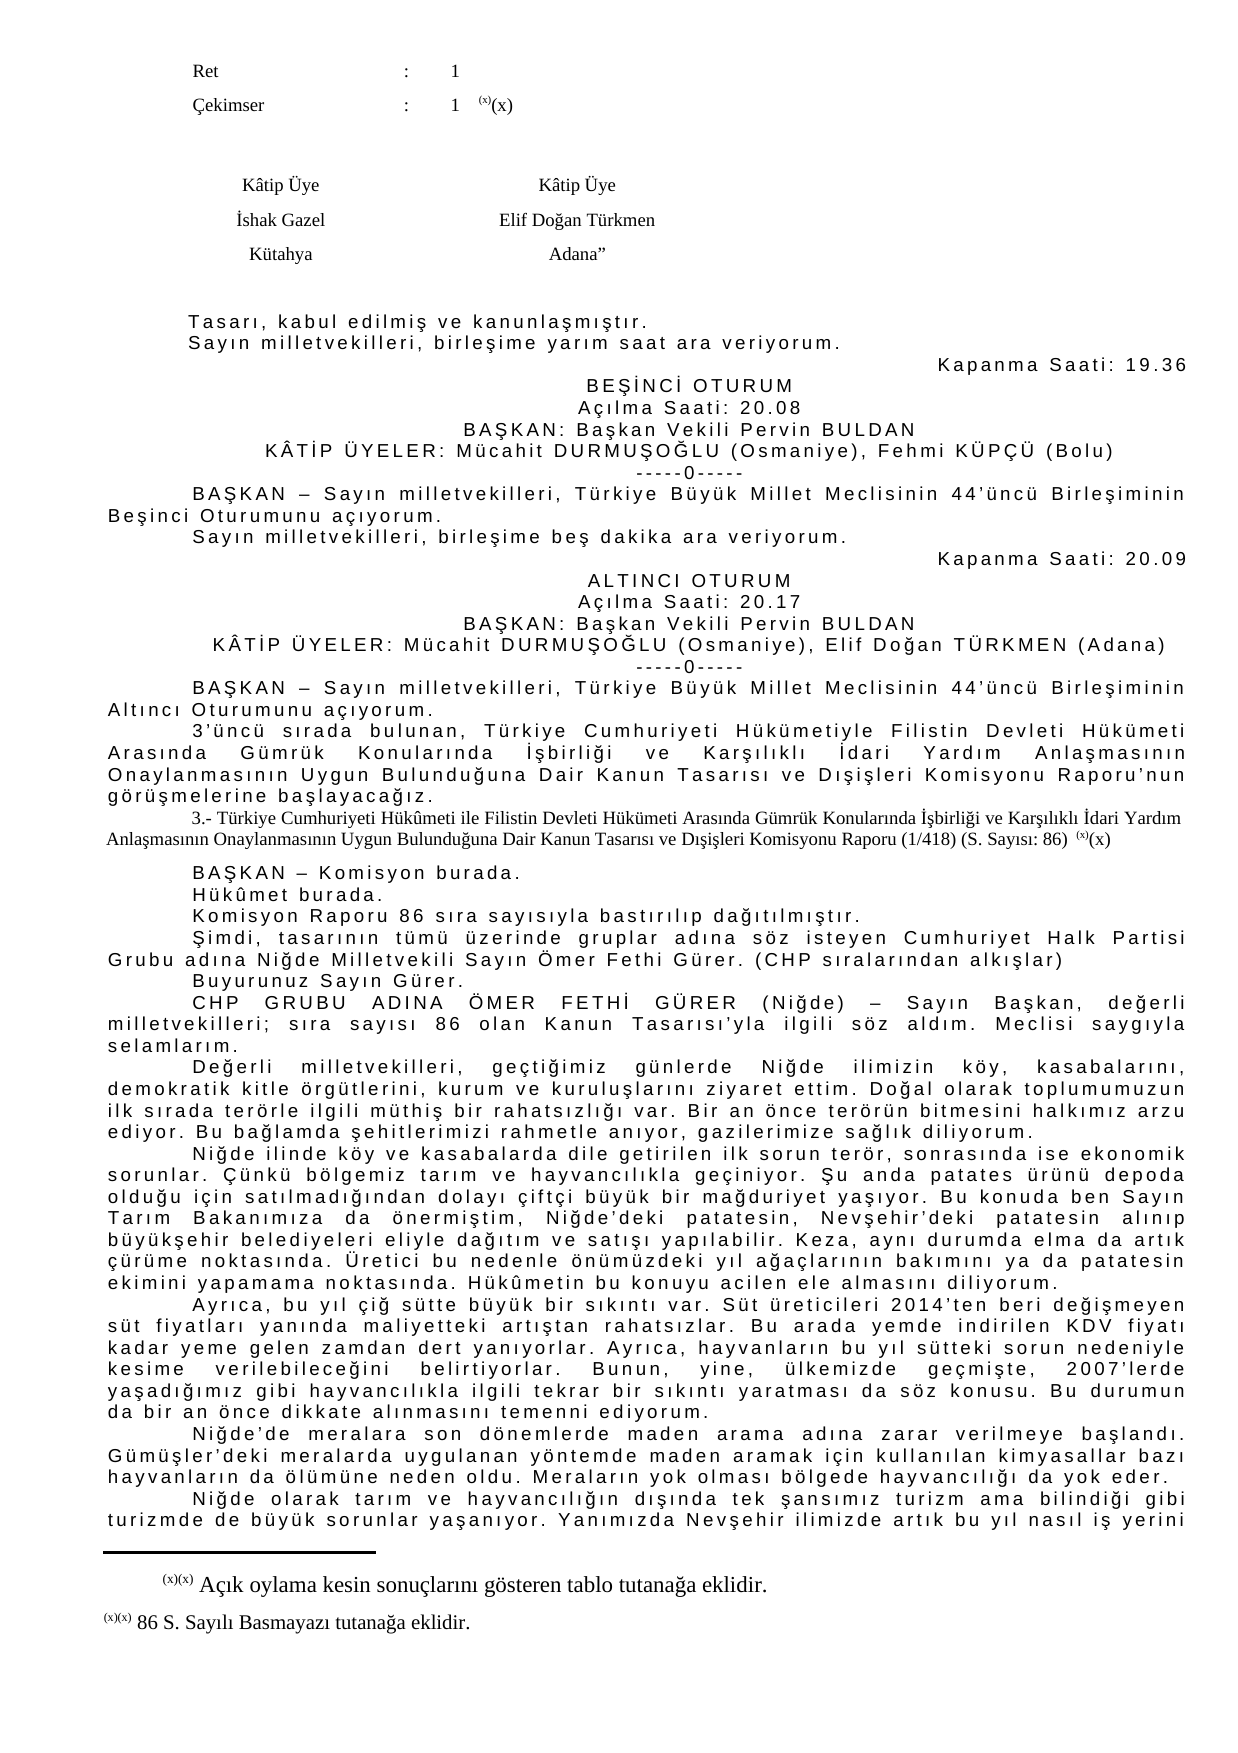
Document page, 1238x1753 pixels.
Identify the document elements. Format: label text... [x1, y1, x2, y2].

text Hükûmet burada. [108, 884, 1186, 905]
text BAŞKAN – Sayın milletvekilleri, Türkiye Büyük Millet Meclisinin 44’üncü Birleşiminin Beşinci Oturumunu açıyorum. [108, 483, 1186, 526]
text BAŞKAN – Komisyon burada. [108, 862, 1186, 884]
table_header Kâtip Üye Elif Doğan Türkmen Adana” [385, 128, 685, 311]
text ALTINCI OTURUM [108, 569, 1186, 591]
text Niğde’de meralara son dönemlerde maden arama adına zarar verilmeye başlandı. Gümüşler’deki meralarda uygulanan yöntemde maden aramak için kullanılan kimyasallar bazı hayvanların da ölümüne neden oldu. Meraların yok olması bölgede hayvancılığı da yok eder. [108, 1423, 1186, 1487]
text Buyurunuz Sayın Gürer. [108, 970, 1186, 992]
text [108, 1487, 1186, 1531]
text Sayın milletvekilleri, birleşime yarım saat ara veriyorum. [103, 332, 1186, 354]
text 3.- Türkiye Cumhuriyeti Hükûmeti ile Filistin Devleti Hükümeti Arasında Gümrük Konularında İşbirliği ve Karşılıklı İdari Yardım Anlaşmasının Onaylanmasının Uygun Bulunduğuna Dair Kanun Tasarısı ve Dışişleri Komisyonu Raporu (1/418) (S. Sayısı: 86) (x) [106, 807, 1184, 850]
text BAŞKAN: Başkan Vekili Pervin BULDAN [108, 612, 1186, 634]
text KÂTİP ÜYELER: Mücahit DURMUŞOĞLU (Osmaniye), Fehmi KÜPÇÜ (Bolu) [108, 440, 1186, 462]
text Değerli milletvekilleri, geçtiğimiz günlerde Niğde ilimizin köy, kasabalarını, demokratik kitle örgütlerini, kurum ve kuruluşlarını ziyaret ettim. Doğal olarak toplumumuzun ilk sırada terörle ilgili müthiş bir rahatsızlığı var. Bir an önce terörün bitmesini halkımız arzu ediyor. Bu bağlamda şehitlerimizi rahmetle anıyor, gazilerimize sağlık diliyorum. [108, 1056, 1186, 1142]
text -----0----- [108, 462, 1186, 483]
text Ayrıca, bu yıl çiğ sütte büyük bir sıkıntı var. Süt üreticileri 2014’ten beri değişmeyen süt fiyatları yanında maliyetteki artıştan rahatsızlar. Bu arada yemde indirilen KDV fiyatı kadar yeme gelen zamdan dert yanıyorlar. Ayrıca, hayvanların bu yıl sütteki sorun nedeniyle kesime verilebileceğini belirtiyorlar. Bunun, yine, ülkemizde geçmişte, 2007’lerde yaşadığımız gibi hayvancılıkla ilgili tekrar bir sıkıntı yaratması da söz konusu. Bu durumun da bir an önce dikkate alınmasını temenni ediyorum. [108, 1293, 1186, 1423]
text BAŞKAN – Sayın milletvekilleri, Türkiye Büyük Millet Meclisinin 44’üncü Birleşiminin Altıncı Oturumunu açıyorum. [108, 677, 1186, 720]
text BAŞKAN: Başkan Vekili Pervin BULDAN [108, 418, 1186, 440]
text Şimdi, tasarının tümü üzerinde gruplar adına söz isteyen Cumhuriyet Halk Partisi Grubu adına Niğde Milletvekili Sayın Ömer Fethi Gürer. (CHP sıralarından alkışlar) [108, 927, 1186, 970]
table_header Kâtip Üye İshak Gazel Kütahya [92, 128, 385, 311]
text Sayın milletvekilleri, birleşime beş dakika ara veriyorum. [108, 526, 1186, 548]
text Niğde ilinde köy ve kasabalarda dile getirilen ilk sorun terör, sonrasında ise ekonomik sorunlar. Çünkü bölgemiz tarım ve hayvancılıkla geçiniyor. Şu anda patates ürünü depoda olduğu için satılmadığından dolayı çiftçi büyük bir mağduriyet yaşıyor. Bu konuda ben Sayın Tarım Bakanımıza da önermiştim, Niğde’deki patatesin, Nevşehir’deki patatesin alınıp büyükşehir belediyeleri eliyle dağıtım ve satışı yapılabilir. Keza, aynı durumda elma da artık çürüme noktasında. Üretici bu nedenle önümüzdeki yıl ağaçlarının bakımını ya da patatesin ekimini yapamama noktasında. Hükûmetin bu konuyu acilen ele almasını diliyorum. [108, 1142, 1186, 1293]
text Açılma Saati: 20.17 [108, 591, 1186, 612]
text Çekimser : 1 (x) [103, 94, 1190, 115]
text -----0----- [108, 656, 1186, 677]
text Ret : 1 [103, 60, 1190, 81]
text Açılma Saati: 20.08 [108, 397, 1186, 418]
text KÂTİP ÜYELER: Mücahit DURMUŞOĞLU (Osmaniye), Elif Doğan TÜRKMEN (Adana) [108, 634, 1186, 656]
text Tasarı, kabul edilmiş ve kanunlaşmıştır. [103, 311, 1186, 332]
text Kapanma Saati: 19.36 [635, 354, 1186, 375]
text Kapanma Saati: 20.09 [108, 548, 1186, 569]
text Komisyon Raporu 86 sıra sayısıyla bastırılıp dağıtılmıştır. [108, 905, 1186, 927]
text 3’üncü sırada bulunan, Türkiye Cumhuriyeti Hükümetiyle Filistin Devleti Hükümeti Arasında Gümrük Konularında İşbirliği ve Karşılıklı İdari Yardım Anlaşmasının Onaylanmasının Uygun Bulunduğuna Dair Kanun Tasarısı ve Dışişleri Komisyonu Raporu’nun görüşmelerine başlayacağız. [108, 720, 1186, 807]
text BEŞİNCİ OTURUM [108, 375, 1186, 397]
text CHP GRUBU ADINA ÖMER FETHİ GÜRER (Niğde) – Sayın Başkan, değerli milletvekilleri; sıra sayısı 86 olan Kanun Tasarısı’yla ilgili söz aldım. Meclisi saygıyla selamlarım. [108, 992, 1186, 1056]
